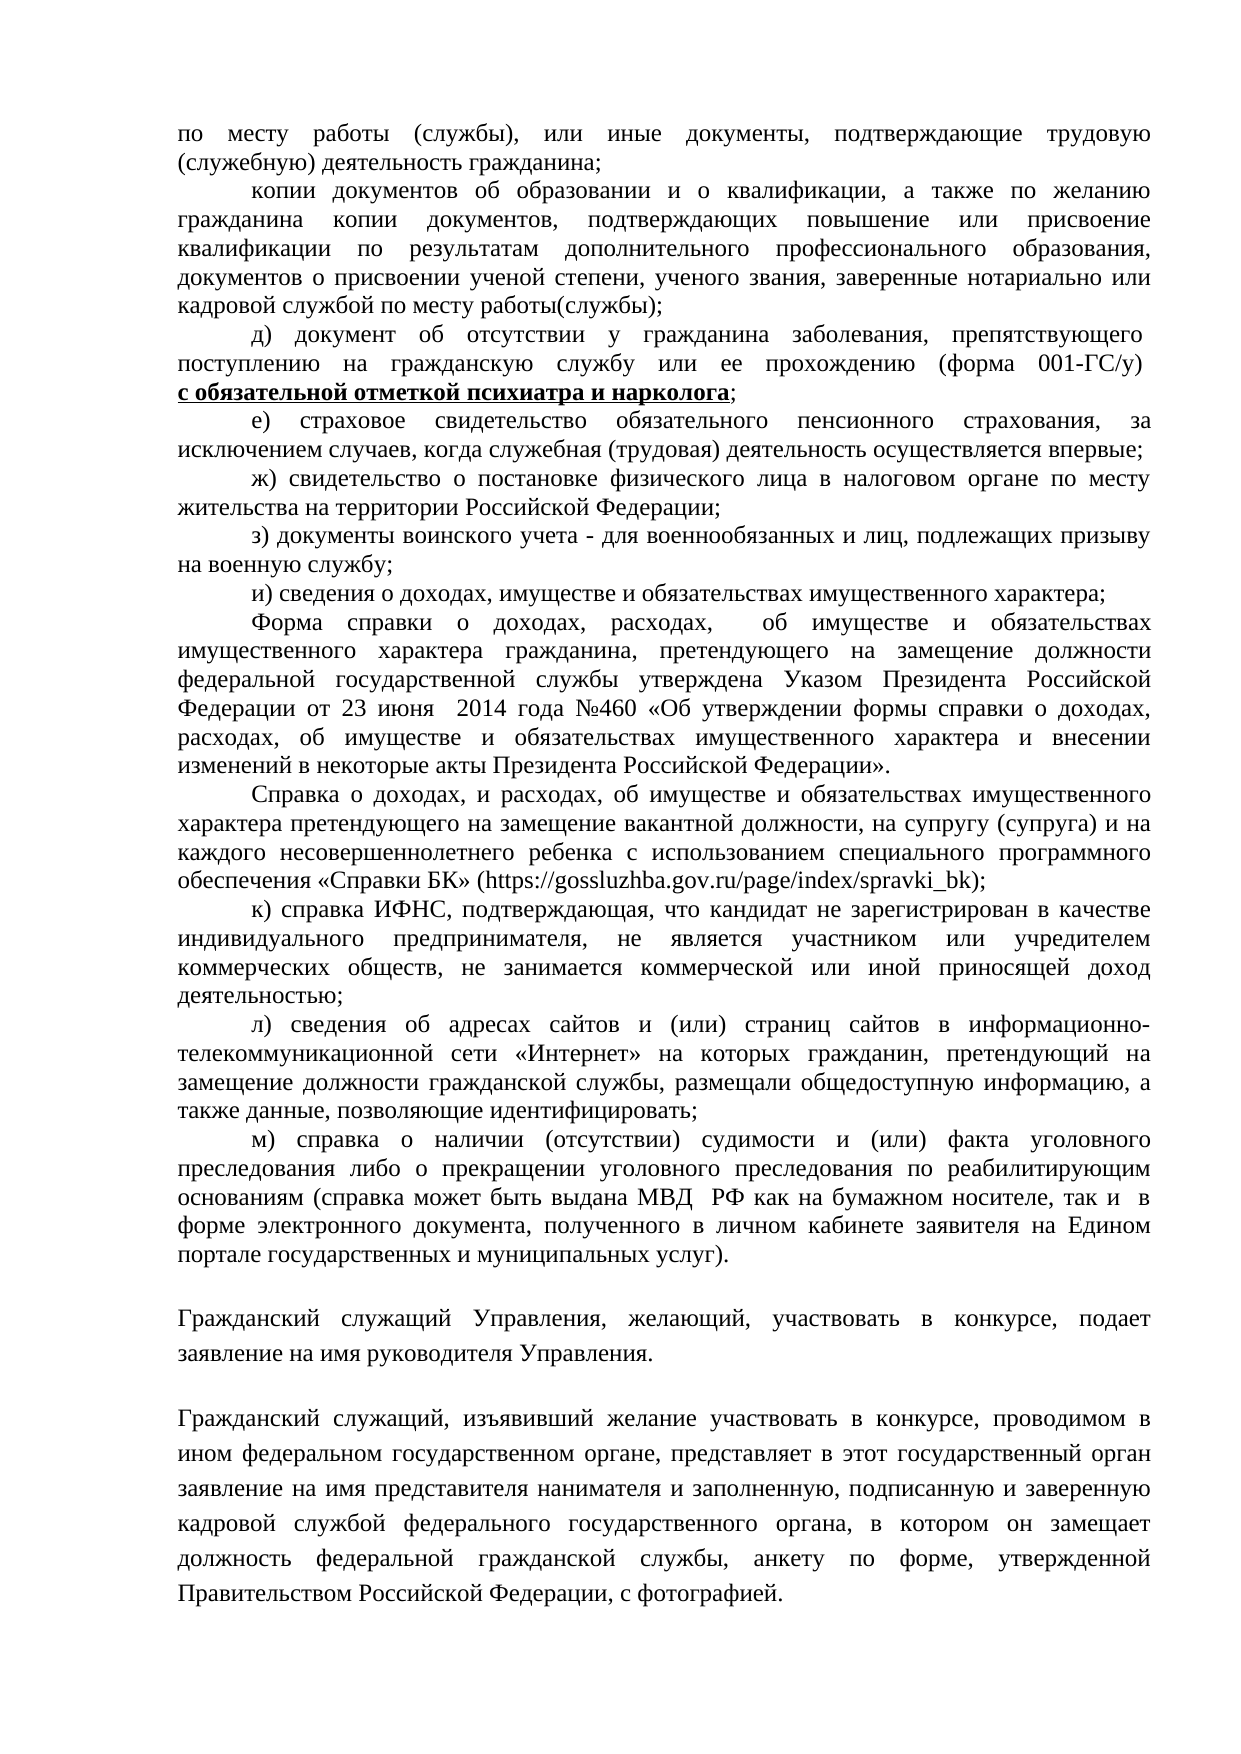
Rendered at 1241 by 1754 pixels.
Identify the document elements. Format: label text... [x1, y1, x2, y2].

text м) справка о наличии (отсутствии) судимости и (или) факта уголовного преследования либо о прекращении уголовного преследования по реабилитирующим основаниям (справка может быть выдана МВД РФ как на бумажном носителе, так и в форме электронного документа, полученного в личном кабинете заявителя на Едином портале государственных и муниципальных услуг). [177, 1124, 1152, 1268]
text копии документов об образовании и о квалификации, а также по желанию гражданина копии документов, подтверждающих повышение или присвоение квалификации по результатам дополнительного профессионального образования, документов о присвоении ученой степени, ученого звания, заверенные нотариально или кадровой службой по месту работы(службы); [177, 176, 1152, 319]
text к) справка ИФНС, подтверждающая, что кандидат не зарегистрирован в качестве индивидуального предпринимателя, не является участником или учредителем коммерческих обществ, не занимается коммерческой или иной приносящей доход деятельностью; [177, 894, 1152, 1009]
text ж) свидетельство о постановке физического лица в налоговом органе по месту жительства на территории Российской Федерации; [177, 463, 1152, 521]
text и) сведения о доходах, имуществе и обязательствах имущественного характера; [177, 578, 1152, 607]
text з) документы воинского учета - для военнообязанных и лиц, подлежащих призыву на военную службу; [177, 521, 1152, 578]
text Форма справки о доходах, расходах, об имуществе и обязательствах имущественного характера гражданина, претендующего на замещение должности федеральной государственной службы утверждена Указом Президента Российской Федерации от 23 июня 2014 года №460 «Об утверждении формы справки о доходах, расходах, об имуществе и обязательствах имущественного характера и внесении изменений в некоторые акты Президента Российской Федерации». [177, 607, 1152, 779]
text д) документ об отсутствии у гражданина заболевания, препятствующего поступлению на гражданскую службу или ее прохождению (форма 001-ГС/у) с обязательной отметкой психиатра и нарколога; [177, 319, 1143, 406]
text Справка о доходах, и расходах, об имуществе и обязательствах имущественного характера претендующего на замещение вакантной должности, на супругу (супруга) и на каждого несовершеннолетнего ребенка с использованием специального программного обеспечения «Справки БК» (https://gossluzhba.gov.ru/page/index/spravki_bk); [177, 779, 1152, 894]
text Гражданский служащий, изъявивший желание участвовать в конкурсе, проводимом в ином федеральном государственном органе, представляет в этот государственный орган заявление на имя представителя нанимателя и заполненную, подписанную и заверенную кадровой службой федерального государственного органа, в котором он замещает должность федеральной гражданской службы, анкету по форме, утвержденной Правительством Российской Федерации, с фотографией. [177, 1396, 1152, 1606]
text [177, 118, 1152, 176]
text л) сведения об адресах сайтов и (или) страниц сайтов в информационно-телекоммуникационной сети «Интернет» на которых гражданин, претендующий на замещение должности гражданской службы, размещали общедоступную информацию, а также данные, позволяющие идентифицировать; [177, 1009, 1152, 1124]
text Гражданский служащий Управления, желающий, участвовать в конкурсе, подает заявление на имя руководителя Управления. [177, 1297, 1152, 1367]
text е) страховое свидетельство обязательного пенсионного страхования, за исключением случаев, когда служебная (трудовая) деятельность осуществляется впервые; [177, 406, 1152, 463]
